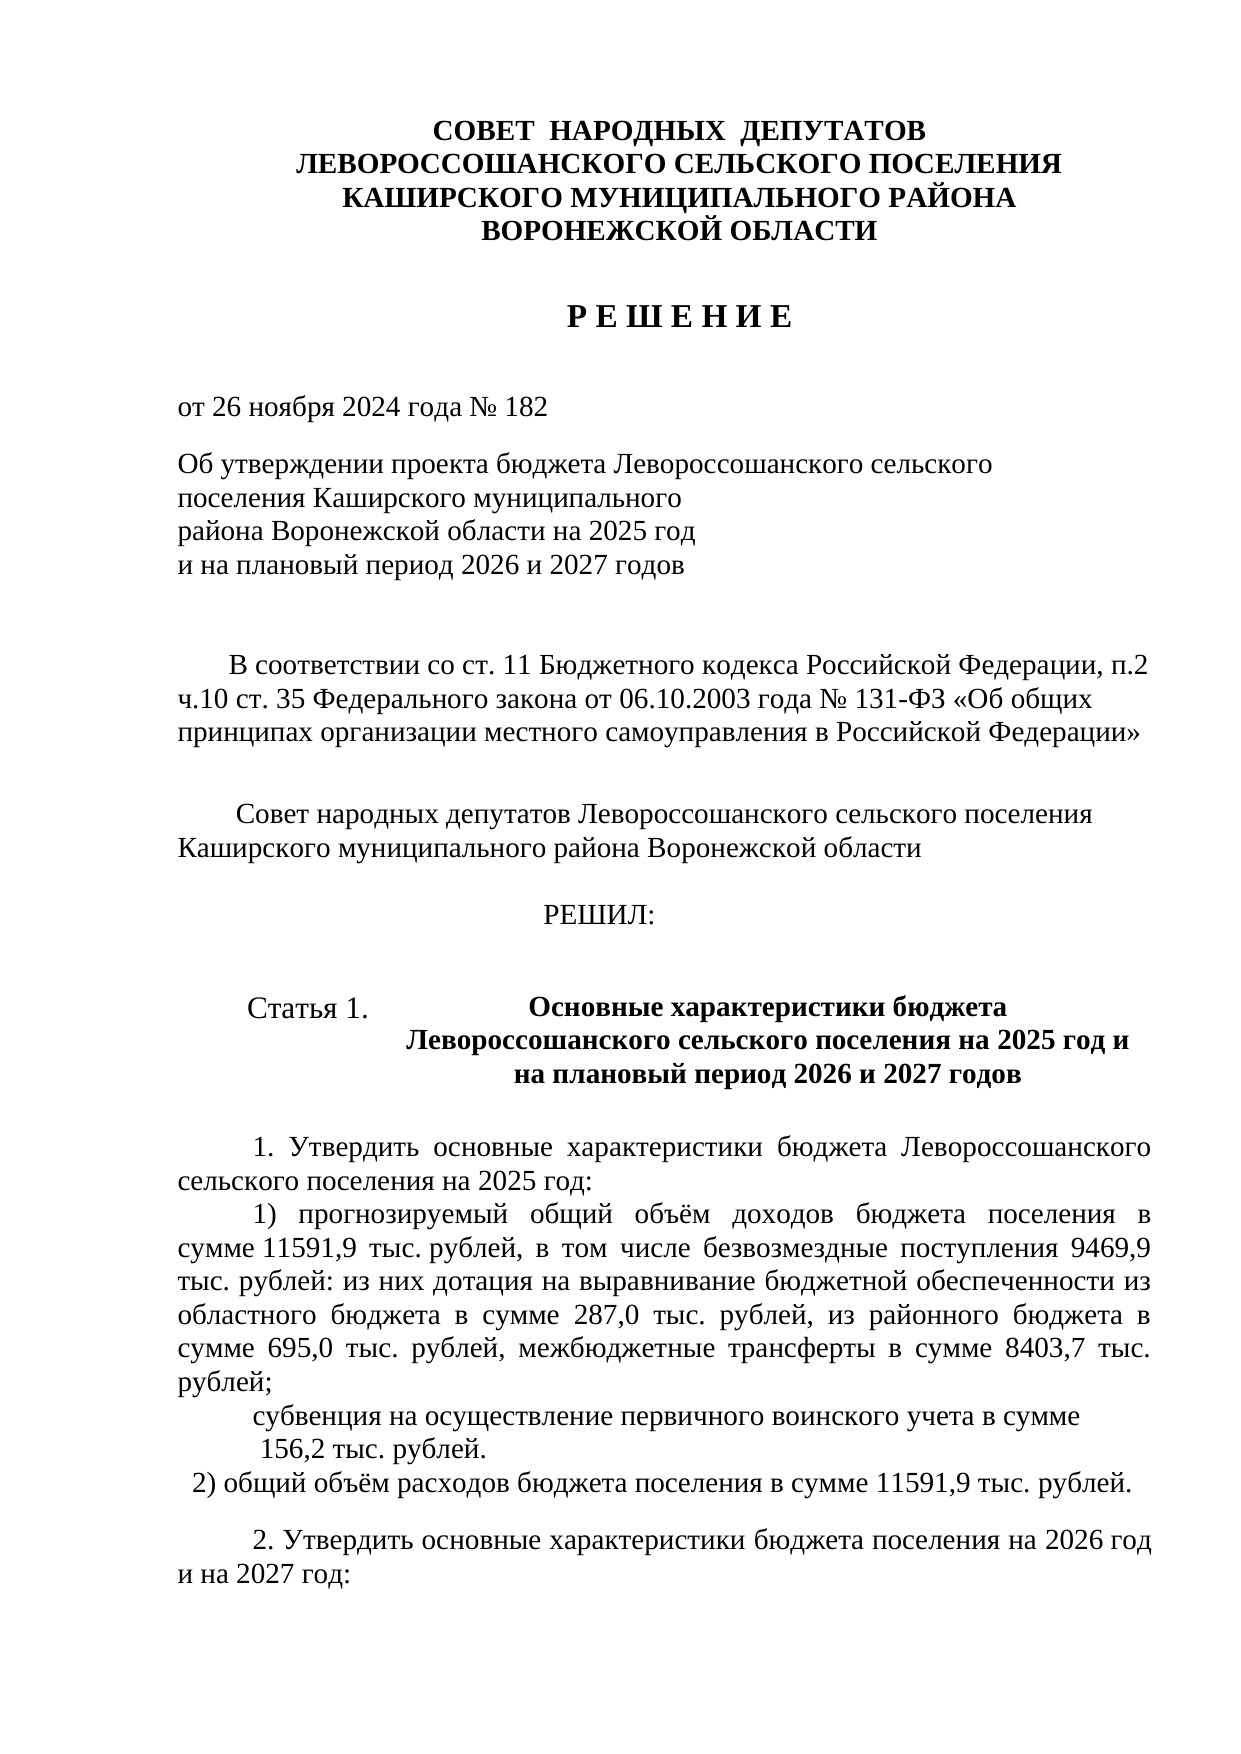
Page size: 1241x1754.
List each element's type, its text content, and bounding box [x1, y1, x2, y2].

text субвенция на осуществление первичного воинского учета в сумме [177, 1398, 1152, 1431]
text ВОРОНЕЖСКОЙ ОБЛАСТИ [177, 213, 1181, 247]
text от 26 ноября 2024 года № 182 [177, 389, 1152, 422]
text 1. Утвердить основные характеристики бюджета Левороссошанского сельского поселения на 2025 год: [177, 1129, 1152, 1196]
subtitle Р Е Ш Е Н И Е [177, 296, 1181, 334]
text КАШИРСКОГО МУНИЦИПАЛЬНОГО РАЙОНА [177, 180, 1181, 213]
text 1) прогнозируемый общий объём доходов бюджета поселения в сумме 11591,9 тыс. рублей, в том числе безвозмездные поступления 9469,9 тыс. рублей: из них дотация на выравнивание бюджетной обеспеченности из областного бюджета в сумме 287,0 тыс. рублей, из районного бюджета в сумме 695,0 тыс. рублей, межбюджетные трансферты в сумме 8403,7 тыс. рублей; [177, 1196, 1152, 1398]
text СОВЕТ НАРОДНЫХ ДЕПУТАТОВ [177, 113, 1181, 146]
text Об утверждении проекта бюджета Левороссошанского сельского [177, 446, 1152, 480]
text Совет народных депутатов Левороссошанского сельского поселения Каширского муниципального района Воронежской области [177, 796, 1152, 863]
text и на плановый период 2026 и 2027 годов [177, 547, 1152, 580]
text ЛЕВОРОССОШАНСКОГО СЕЛЬСКОГО ПОСЕЛЕНИЯ [177, 146, 1181, 180]
text района Воронежской области на 2025 год [177, 513, 1152, 547]
text 2) общий объём расходов бюджета поселения в сумме 11591,9 тыс. рублей. [177, 1465, 1152, 1498]
text В соответствии со ст. 11 Бюджетного кодекса Российской Федерации, п.2 ч.10 ст. 35 Федерального закона от 06.10.2003 года № 131-ФЗ «Об общих принципах организации местного самоуправления в Российской Федерации» [177, 647, 1152, 748]
text РЕШИЛ: [177, 897, 1152, 930]
table_header Основные характеристики бюджета Левороссошанского сельского поселения на 2025 год и на плановый период 2026 и 2027 годов [383, 964, 1152, 1096]
table_header Статья 1. [159, 964, 383, 1096]
text 156,2 тыс. рублей. [177, 1431, 1152, 1465]
text поселения Каширского муниципального [177, 480, 1152, 513]
text 2. Утвердить основные характеристики бюджета поселения на 2026 год и на 2027 год: [177, 1522, 1152, 1589]
